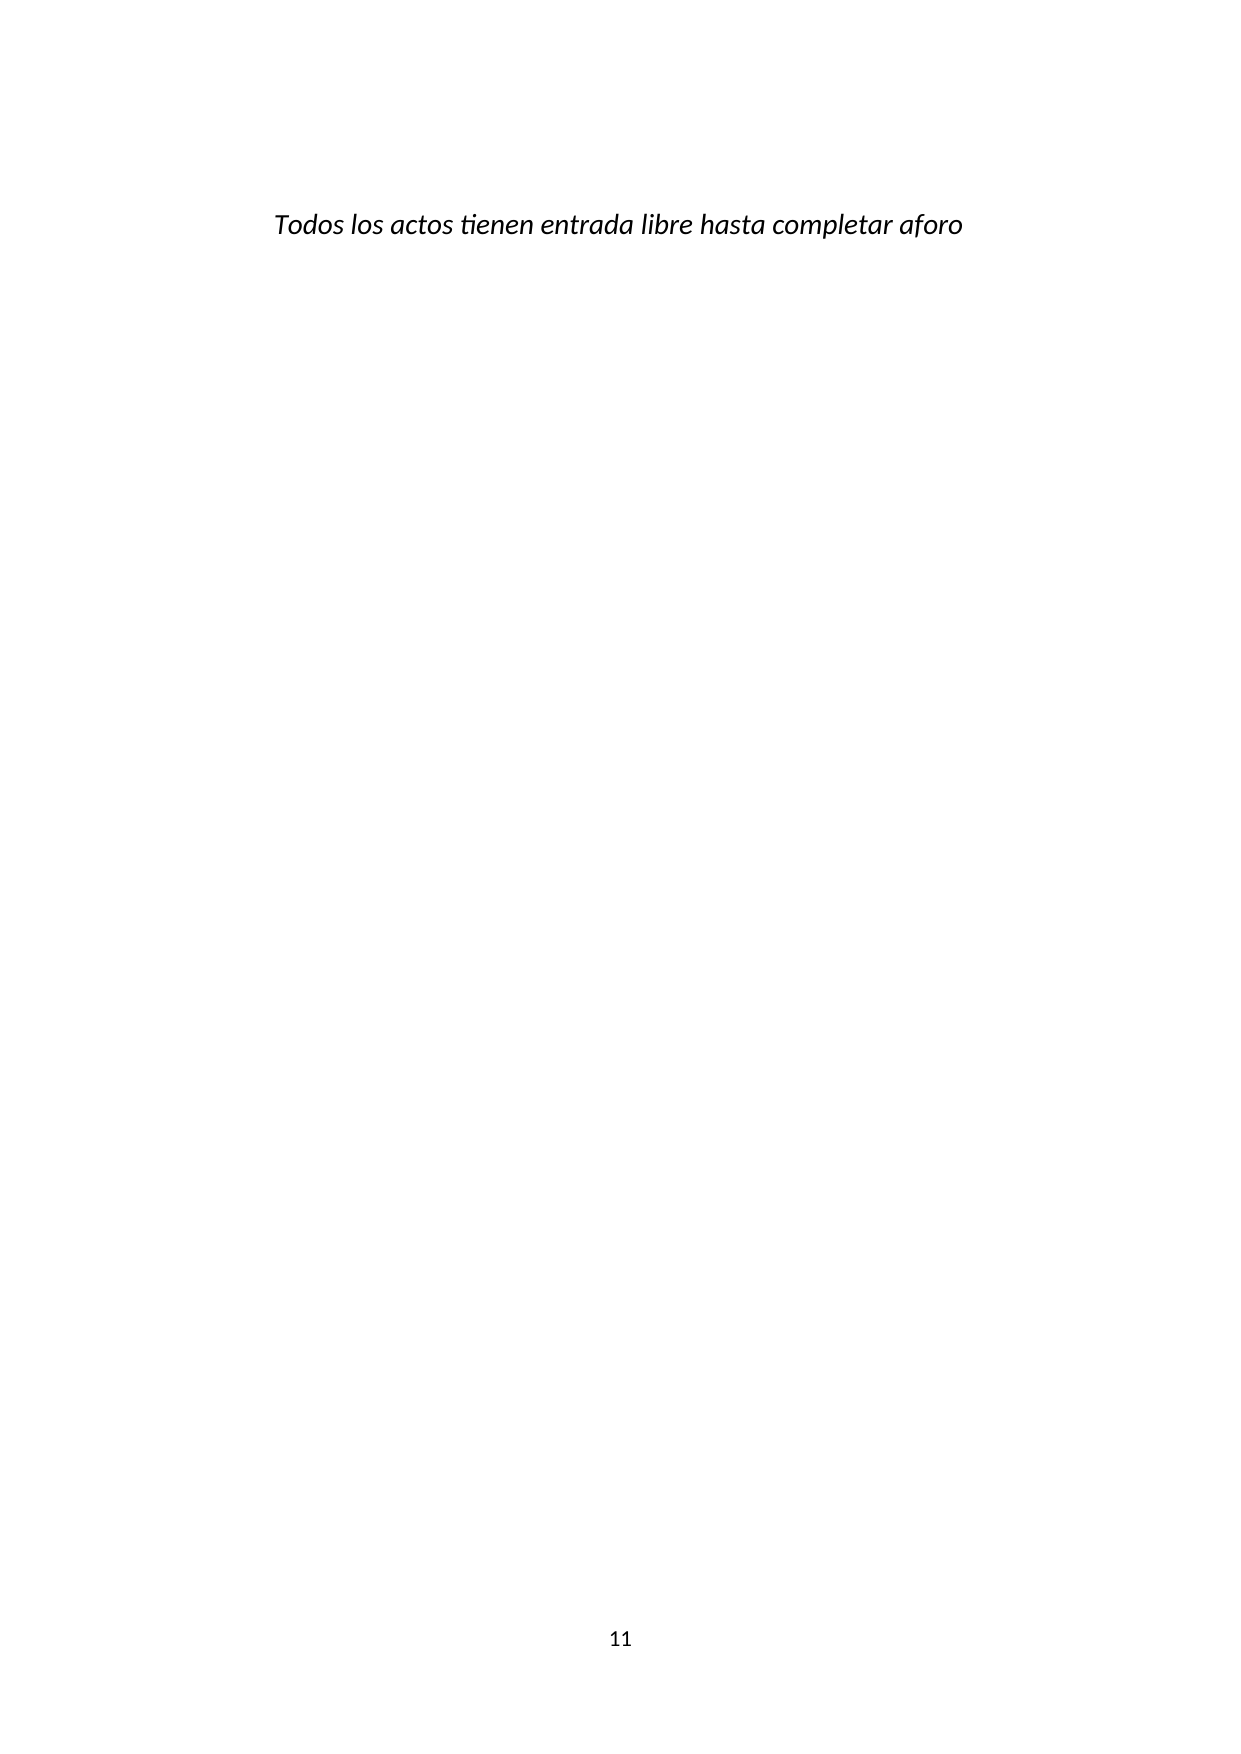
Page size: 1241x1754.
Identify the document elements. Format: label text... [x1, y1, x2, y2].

text Todos los actos tienen entrada libre hasta completar aforo [177, 206, 1063, 241]
